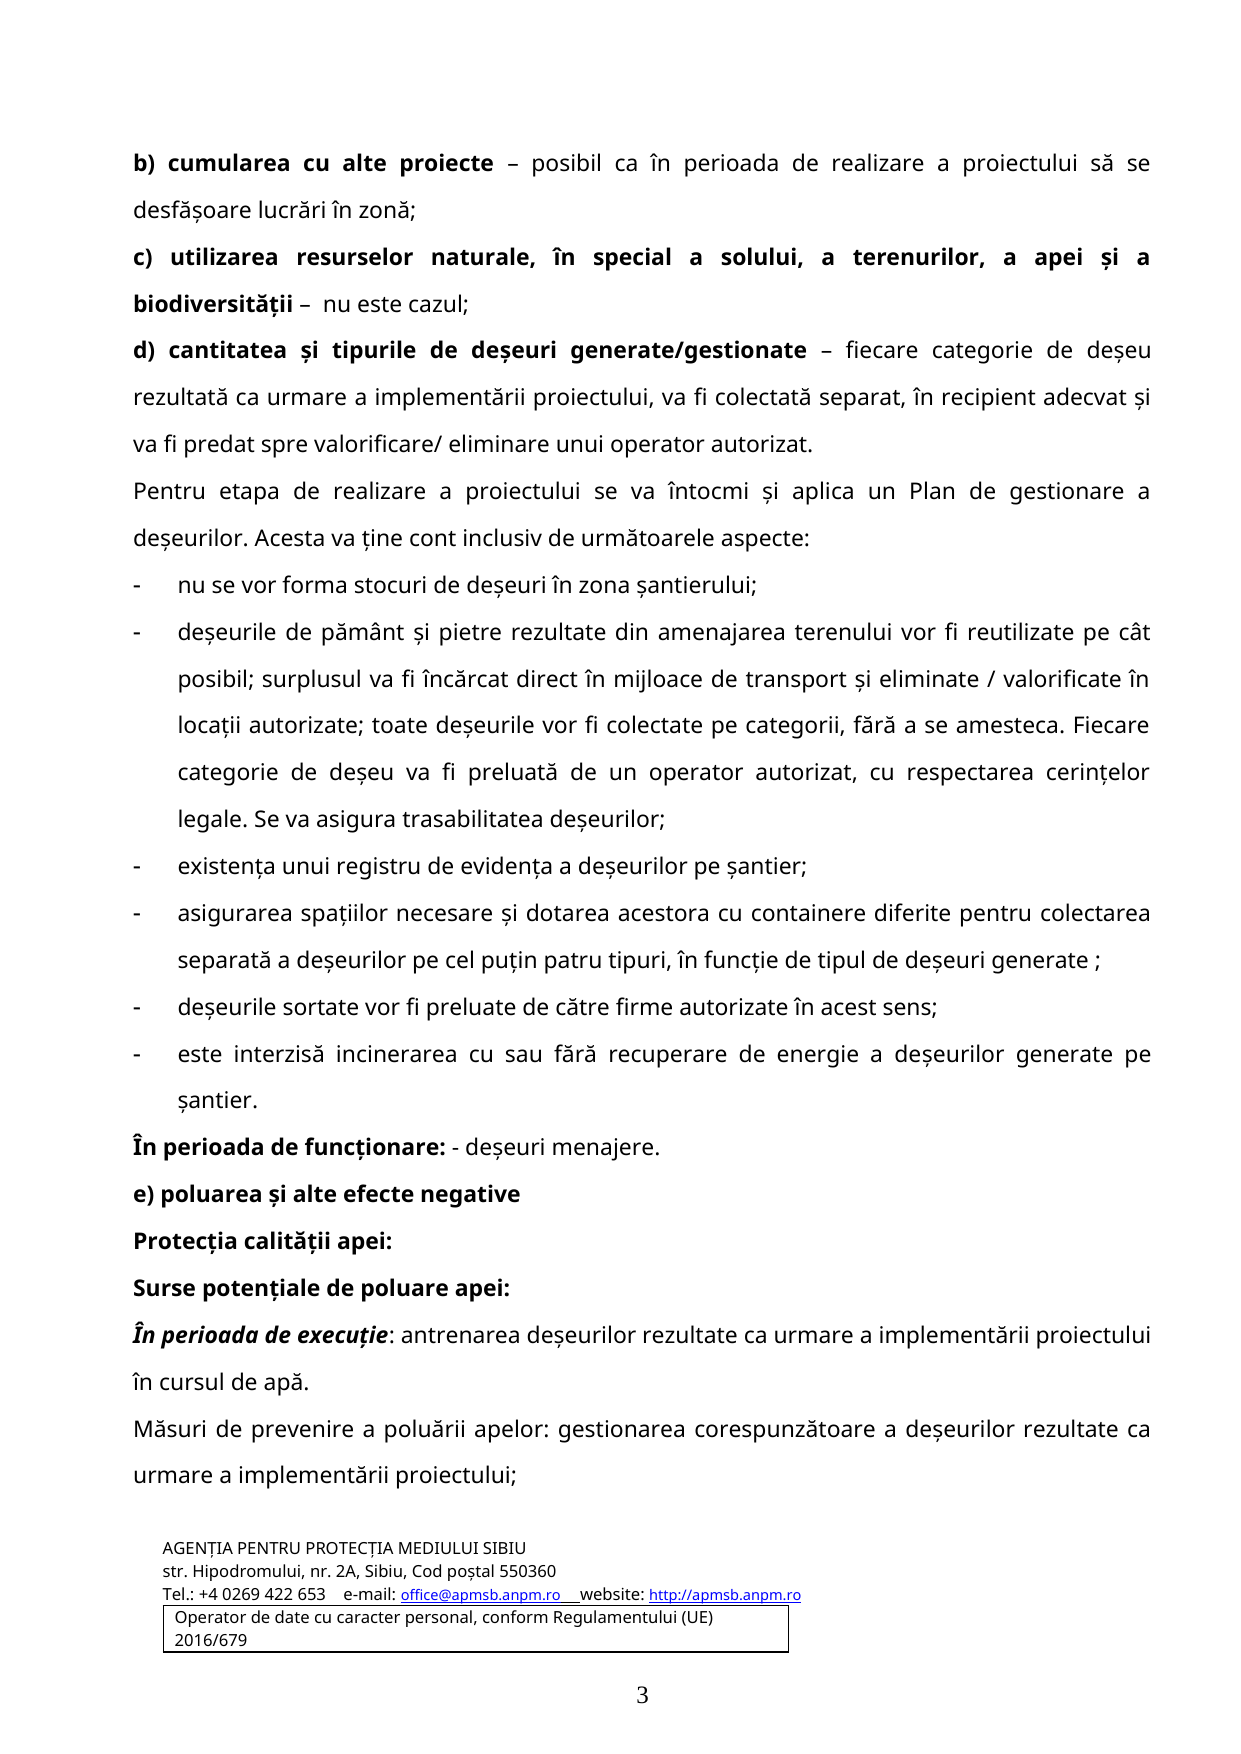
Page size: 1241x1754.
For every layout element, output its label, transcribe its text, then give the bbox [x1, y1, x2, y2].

text e) poluarea și alte efecte negative [133, 1178, 1152, 1209]
list asigurarea spaţiilor necesare şi dotarea acestora cu containere diferite pentru colectarea separată a deşeurilor pe cel puţin patru tipuri, în funcţie de tipul de deşeuri generate ; [133, 897, 1152, 975]
text d) cantitatea și tipurile de deşeuri generate/gestionate – fiecare categorie de deșeu rezultată ca urmare a implementării proiectului, va fi colectată separat, în recipient adecvat și va fi predat spre valorificare/ eliminare unui operator autorizat. [133, 334, 1152, 459]
text Pentru etapa de realizare a proiectului se va întocmi și aplica un Plan de gestionare a deșeurilor. Acesta va ține cont inclusiv de următoarele aspecte: [133, 475, 1152, 553]
list este interzisă incinerarea cu sau fără recuperare de energie a deşeurilor generate pe şantier. [133, 1038, 1152, 1116]
list nu se vor forma stocuri de deșeuri în zona șantierului; [133, 569, 1152, 600]
text În perioada de execuție: antrenarea deșeurilor rezultate ca urmare a implementării proiectului în cursul de apă. [133, 1319, 1152, 1397]
list existenţa unui registru de evidenţa a deşeurilor pe şantier; [133, 850, 1152, 881]
text b) cumularea cu alte proiecte – posibil ca în perioada de realizare a proiectului să se desfășoare lucrări în zonă; [133, 147, 1152, 225]
text Protecția calității apei: [133, 1225, 1152, 1256]
text Măsuri de prevenire a poluării apelor: gestionarea corespunzătoare a deșeurilor rezultate ca urmare a implementării proiectului; [133, 1413, 1152, 1491]
text Surse potențiale de poluare apei: [133, 1272, 1152, 1303]
list deșeurile de pământ și pietre rezultate din amenajarea terenului vor fi reutilizate pe cât posibil; surplusul va fi încărcat direct în mijloace de transport și eliminate / valorificate în locații autorizate; toate deșeurile vor fi colectate pe categorii, fără a se amesteca. Fiecare categorie de deșeu va fi preluată de un operator autorizat, cu respectarea cerințelor legale. Se va asigura trasabilitatea deșeurilor; [133, 616, 1152, 834]
list deşeurile sortate vor fi preluate de către firme autorizate în acest sens; [133, 991, 1152, 1022]
text c) utilizarea resurselor naturale, în special a solului, a terenurilor, a apei și a biodiversității – nu este cazul; [133, 241, 1152, 319]
text În perioada de funcționare: - deșeuri menajere. [133, 1131, 1152, 1163]
